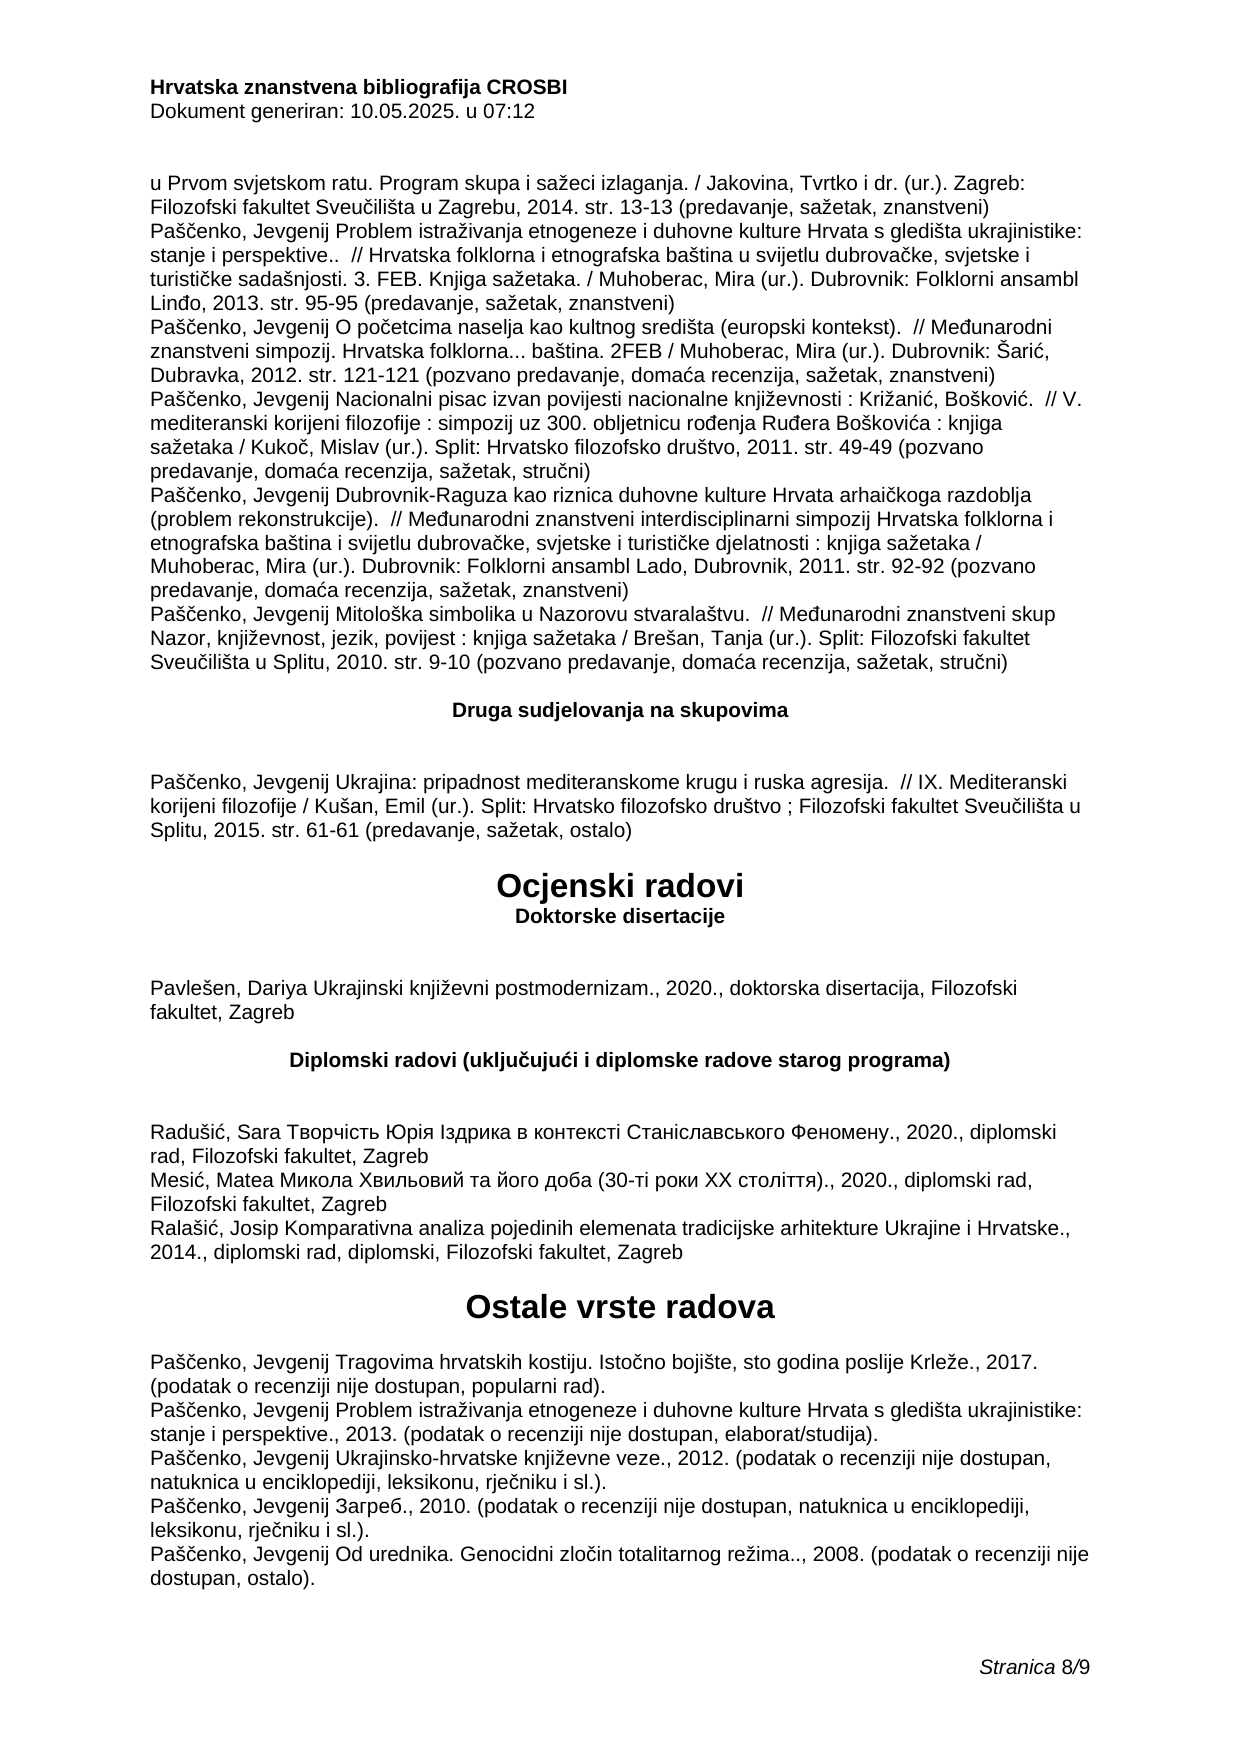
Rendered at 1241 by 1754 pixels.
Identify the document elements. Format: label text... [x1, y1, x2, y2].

text Paščenko, Jevgenij [150, 1494, 1090, 1542]
subtitle Ocjenski radovi [150, 866, 1090, 904]
text Paščenko, Jevgenij [150, 387, 1090, 482]
text Paščenko, Jevgenij [150, 770, 1090, 842]
text Paščenko, Jevgenij [150, 1446, 1090, 1494]
subtitle Ostale vrste radova [150, 1288, 1090, 1326]
text Paščenko, Jevgenij [150, 602, 1090, 674]
text Paščenko, Jevgenij [150, 1350, 1090, 1398]
text Mesić, Matea [150, 1168, 1090, 1216]
text Paščenko, Jevgenij [150, 1398, 1090, 1446]
text Paščenko, Jevgenij [150, 482, 1090, 602]
text Paščenko, Jevgenij [150, 1542, 1090, 1589]
subtitle Diplomski radovi (uključujući i diplomske radove starog programa) [150, 1048, 1090, 1072]
text Paščenko, Jevgenij [150, 171, 1090, 219]
subtitle Druga sudjelovanja na skupovima [150, 698, 1090, 722]
text Ralašić, Josip [150, 1216, 1090, 1264]
text Paščenko, Jevgenij [150, 315, 1090, 387]
text Radušić, Sara [150, 1120, 1090, 1168]
subtitle Doktorske disertacije [150, 904, 1090, 928]
text Paščenko, Jevgenij [150, 219, 1090, 315]
text Pavlešen, Dariya [150, 976, 1090, 1024]
